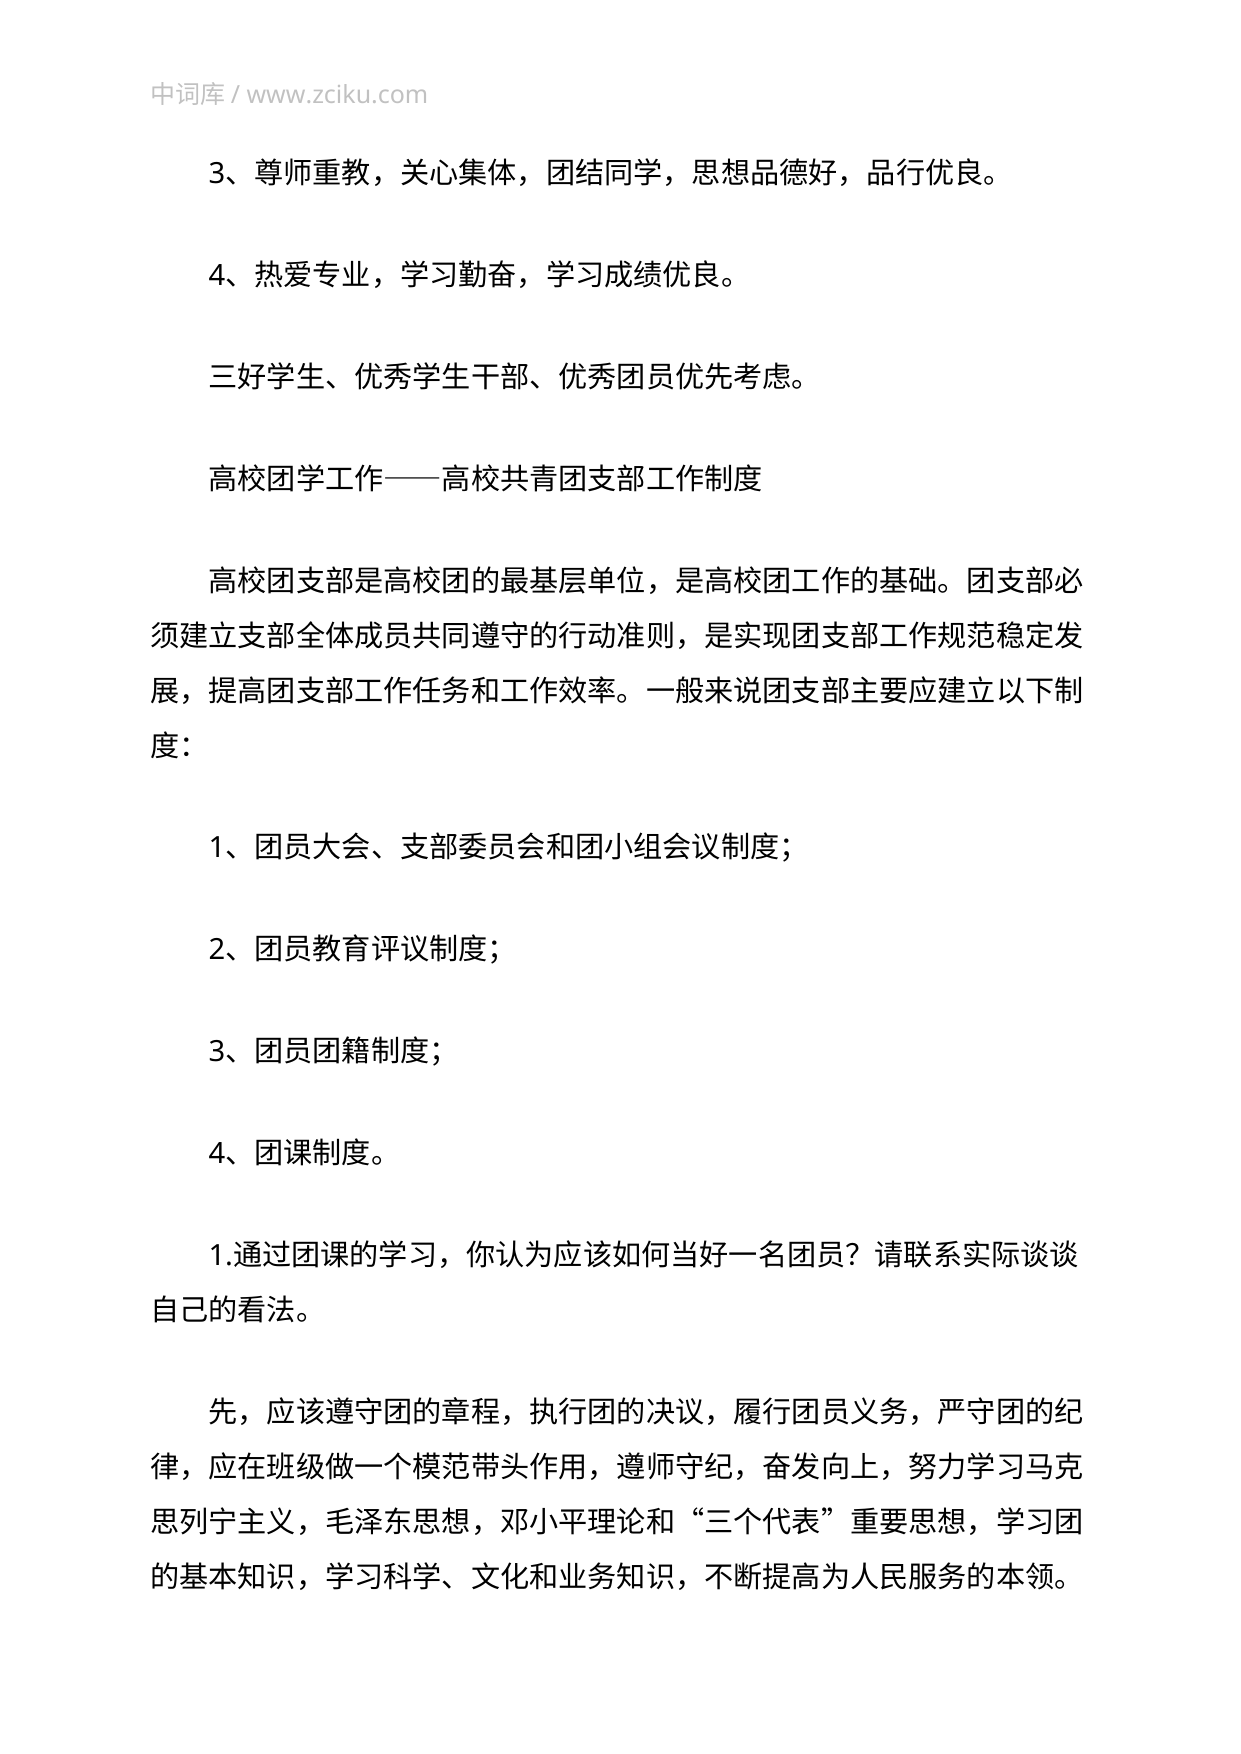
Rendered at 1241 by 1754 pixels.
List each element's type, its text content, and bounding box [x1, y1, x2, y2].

text 4、热爱专业，学习勤奋，学习成绩优良。 [150, 252, 1090, 294]
text 1、团员大会、支部委员会和团小组会议制度； [150, 824, 1090, 866]
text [150, 1389, 1090, 1596]
text 1.通过团课的学习，你认为应该如何当好一名团员？请联系实际谈谈自己的看法。 [150, 1232, 1090, 1329]
text 高校团支部是高校团的最基层单位，是高校团工作的基础。团支部必须建立支部全体成员共同遵守的行动准则，是实现团支部工作规范稳定发展，提高团支部工作任务和工作效率。一般来说团支部主要应建立以下制度： [150, 557, 1090, 764]
text 高校团学工作——高校共青团支部工作制度 [150, 456, 1090, 498]
text 4、团课制度。 [150, 1130, 1090, 1172]
text 3、尊师重教，关心集体，团结同学，思想品德好，品行优良。 [150, 150, 1090, 192]
text 2、团员教育评议制度； [150, 926, 1090, 968]
text 三好学生、优秀学生干部、优秀团员优先考虑。 [150, 354, 1090, 396]
text 3、团员团籍制度； [150, 1028, 1090, 1070]
